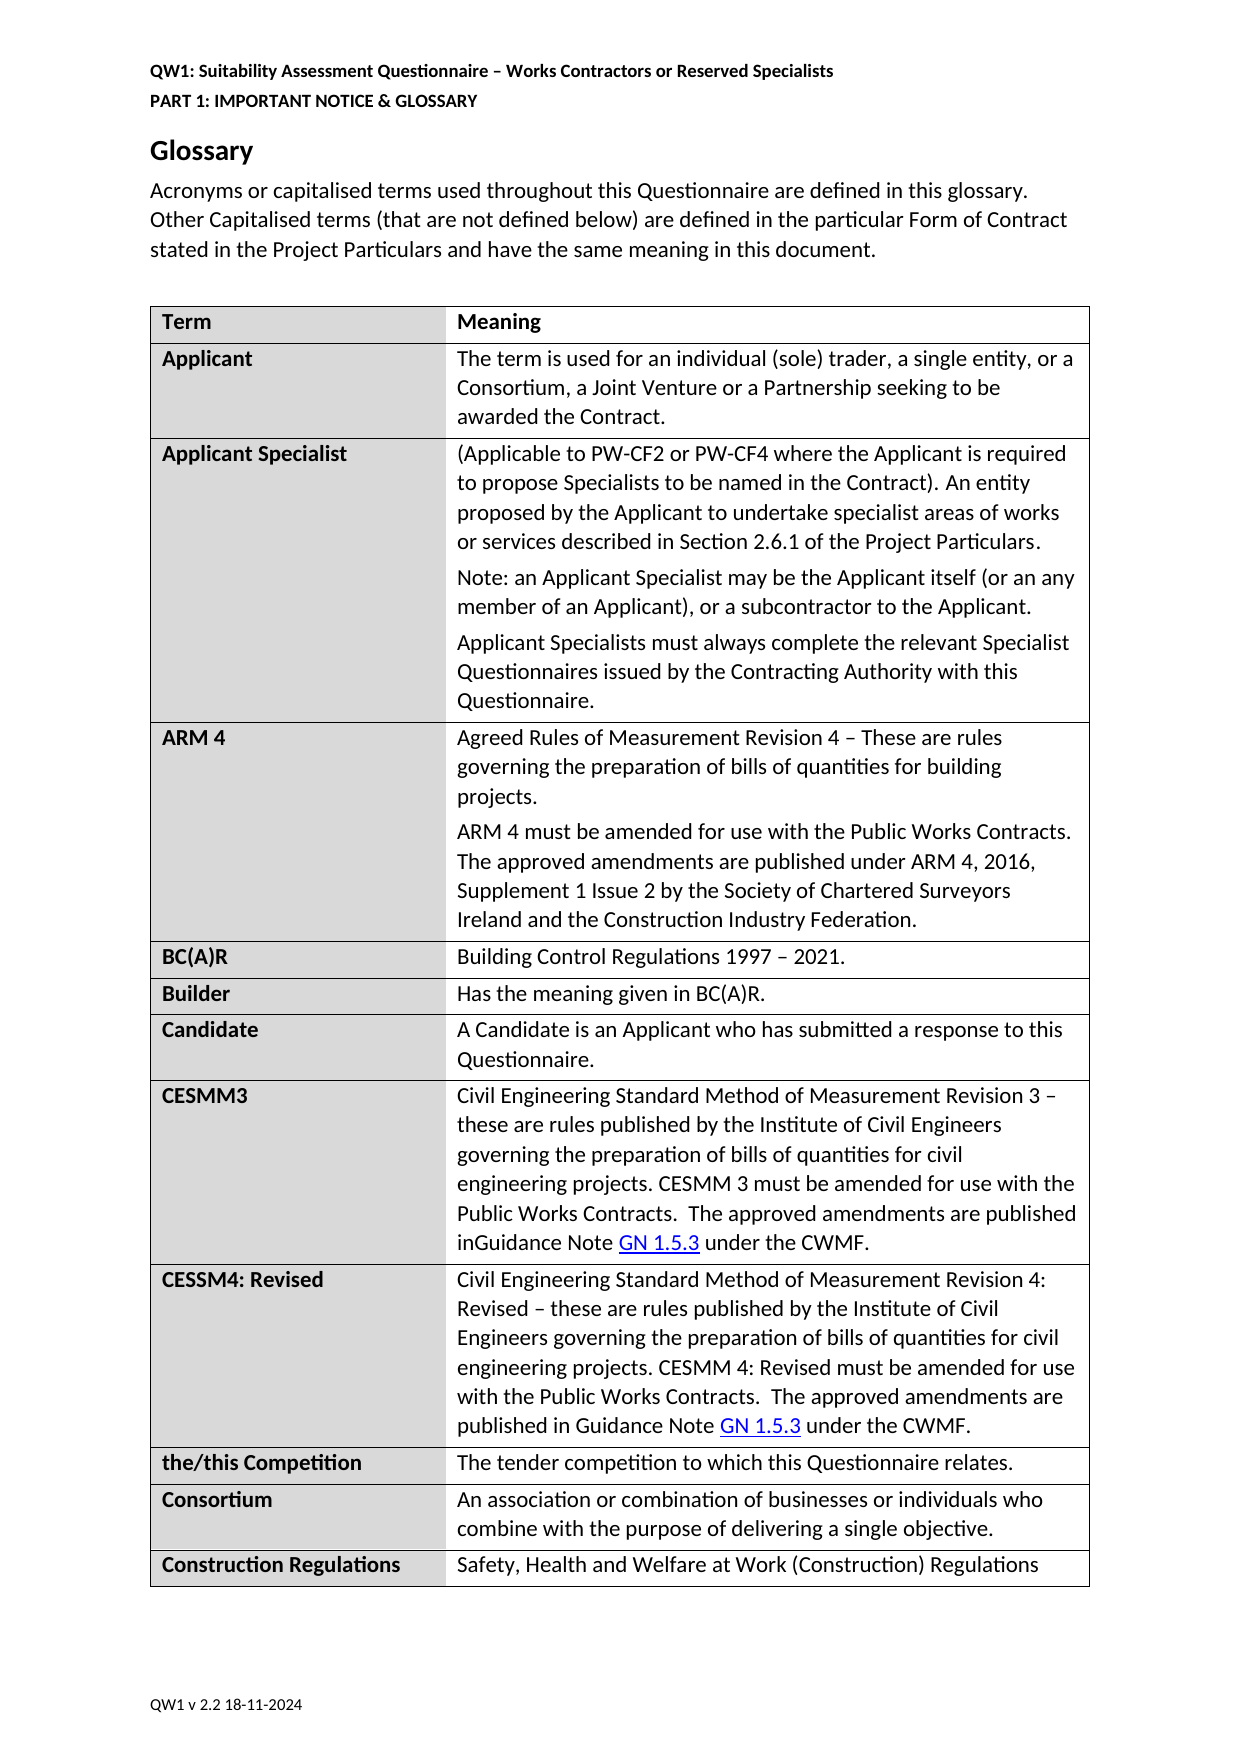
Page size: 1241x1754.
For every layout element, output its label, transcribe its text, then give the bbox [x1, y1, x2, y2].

table_cell Applicant [151, 344, 446, 438]
table_cell An association or combination of businesses or individuals who combine with the purpose of delivering a single objective. [446, 1485, 1089, 1549]
table_cell Candidate [151, 1015, 446, 1080]
table_cell Civil Engineering Standard Method of Measurement Revision 3 – these are rules published by the Institute of Civil Engineers governing the preparation of bills of quantities for civil engineering projects. CESMM 3 must be amended for use with the Public Works Contracts. The approved amendments are published inGuidance Note GN 1.5.3 under the CWMF. [446, 1081, 1089, 1264]
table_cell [446, 1551, 1089, 1586]
table_cell Builder [151, 979, 446, 1014]
table_cell CESSM4: Revised [151, 1265, 446, 1447]
table_cell BC(A)R [151, 942, 446, 978]
table_cell Consortium [151, 1485, 446, 1549]
subtitle Glossary [150, 132, 1090, 168]
table_cell Building Control Regulations 1997 – 2021. [446, 942, 1089, 978]
table_header Meaning [446, 307, 1089, 343]
table_cell Agreed Rules of Measurement Revision 4 – These are rules governing the preparation of bills of quantities for building projects. ARM 4 must be amended for use with the Public Works Contracts. The approved amendments are published under ARM 4, 2016, Supplement 1 Issue 2 by the Society of Chartered Surveyors Ireland and the Construction Industry Federation. [446, 723, 1089, 941]
table_cell Has the meaning given in BC(A)R. [446, 979, 1089, 1014]
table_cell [151, 1551, 446, 1586]
table_cell CESMM3 [151, 1081, 446, 1264]
text Acronyms or capitalised terms used throughout this Questionnaire are defined in this glossary. Other Capitalised terms (that are not defined below) are defined in the particular Form of Contract stated in the Project Particulars and have the same meaning in this document. [150, 176, 1090, 263]
table_header Term [151, 307, 446, 343]
table_cell (Applicable to PW-CF2 or PW-CF4 where the Applicant is required to propose Specialists to be named in the Contract). An entity proposed by the Applicant to undertake specialist areas of works or services described in Section 2.6.1 of the Project Particulars. Note: an Applicant Specialist may be the Applicant itself (or an any member of an Applicant), or a subcontractor to the Applicant. Applicant Specialists must always complete the relevant Specialist Questionnaires issued by the Contracting Authority with this Questionnaire. [446, 439, 1089, 722]
table_cell Civil Engineering Standard Method of Measurement Revision 4: Revised – these are rules published by the Institute of Civil Engineers governing the preparation of bills of quantities for civil engineering projects. CESMM 4: Revised must be amended for use with the Public Works Contracts. The approved amendments are published in Guidance Note GN 1.5.3 under the CWMF. [446, 1265, 1089, 1447]
table_cell the/this Competition [151, 1448, 446, 1484]
table_cell The term is used for an individual (sole) trader, a single entity, or a Consortium, a Joint Venture or a Partnership seeking to be awarded the Contract. [446, 344, 1089, 438]
table_cell A Candidate is an Applicant who has submitted a response to this Questionnaire. [446, 1015, 1089, 1080]
table_cell ARM 4 [151, 723, 446, 941]
table_cell The tender competition to which this Questionnaire relates. [446, 1448, 1089, 1484]
table_cell Applicant Specialist [151, 439, 446, 722]
